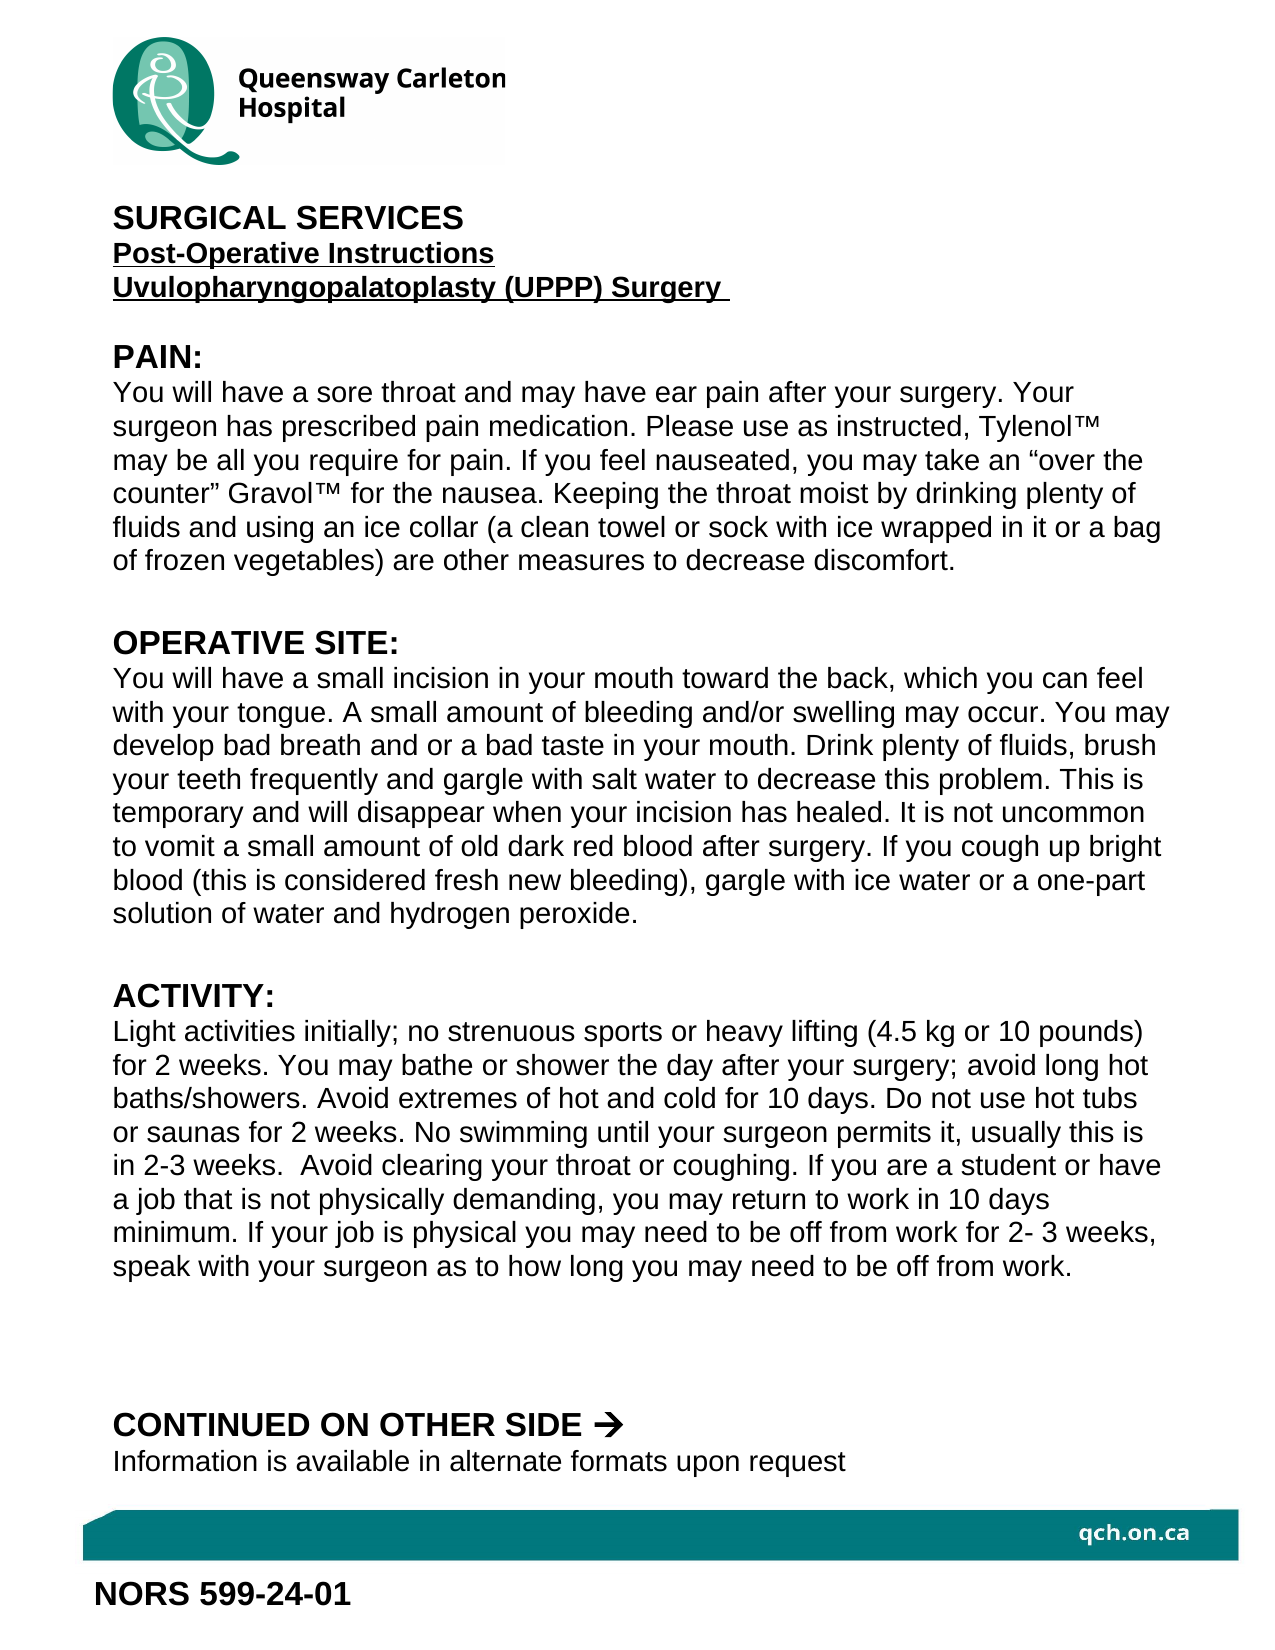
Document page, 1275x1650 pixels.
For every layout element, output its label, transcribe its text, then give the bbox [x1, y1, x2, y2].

subtitle ACTIVITY: [112, 976, 1172, 1014]
picture [75, 1504, 1246, 1574]
text CONTINUED ON OTHER SIDE [112, 1405, 1172, 1444]
text Light activities initially; no strenuous sports or heavy lifting (4.5 kg or 10 pounds) for 2 weeks. You may bathe or shower the day after your surgery; avoid long hot baths/showers. Avoid extremes of hot and cold for 10 days. Do not use hot tubs or saunas for 2 weeks. No swimming until your surgeon permits it, usually this is in 2-3 weeks. Avoid clearing your throat or coughing. If you are a student or have a job that is not physically demanding, you may return to work in 10 days minimum. If your job is physical you may need to be off from work for 2- 3 weeks, speak with your surgeon as to how long you may need to be off from work. [112, 1014, 1172, 1282]
subtitle PAIN: [112, 337, 1172, 376]
text You will have a small incision in your mouth toward the back, which you can feel with your tongue. A small amount of bleeding and/or swelling may occur. You may develop bad breath and or a bad taste in your mouth. Drink plenty of fluids, brush your teeth frequently and gargle with salt water to decrease this problem. This is temporary and will disappear when your incision has healed. It is not uncommon to vomit a small amount of old dark red blood after surgery. If you cough up bright blood (this is considered fresh new bleeding), gargle with ice water or a one-part solution of water and hydrogen peroxide. [112, 661, 1172, 929]
text You will have a sore throat and may have ear pain after your surgery. Your surgeon has prescribed pain medication. Please use as instructed, Tylenol™ may be all you require for pain. If you feel nauseated, you may take an “over the counter” Gravol™ for the nausea. Keeping the throat moist by drinking plenty of fluids and using an ice collar (a clean towel or sock with ice wrapped in it or a bag of frozen vegetables) are other measures to decrease discomfort. [112, 376, 1172, 577]
text Post-Operative Instructions [112, 236, 1172, 270]
text SURGICAL SERVICES [112, 198, 1172, 236]
text Uvulopharyngopalatoplasty (UPPP) Surgery [112, 270, 1172, 303]
picture [112, 37, 506, 165]
subtitle OPERATIVE SITE: [112, 623, 1172, 661]
text Information is available in alternate formats upon request [112, 1444, 1172, 1477]
